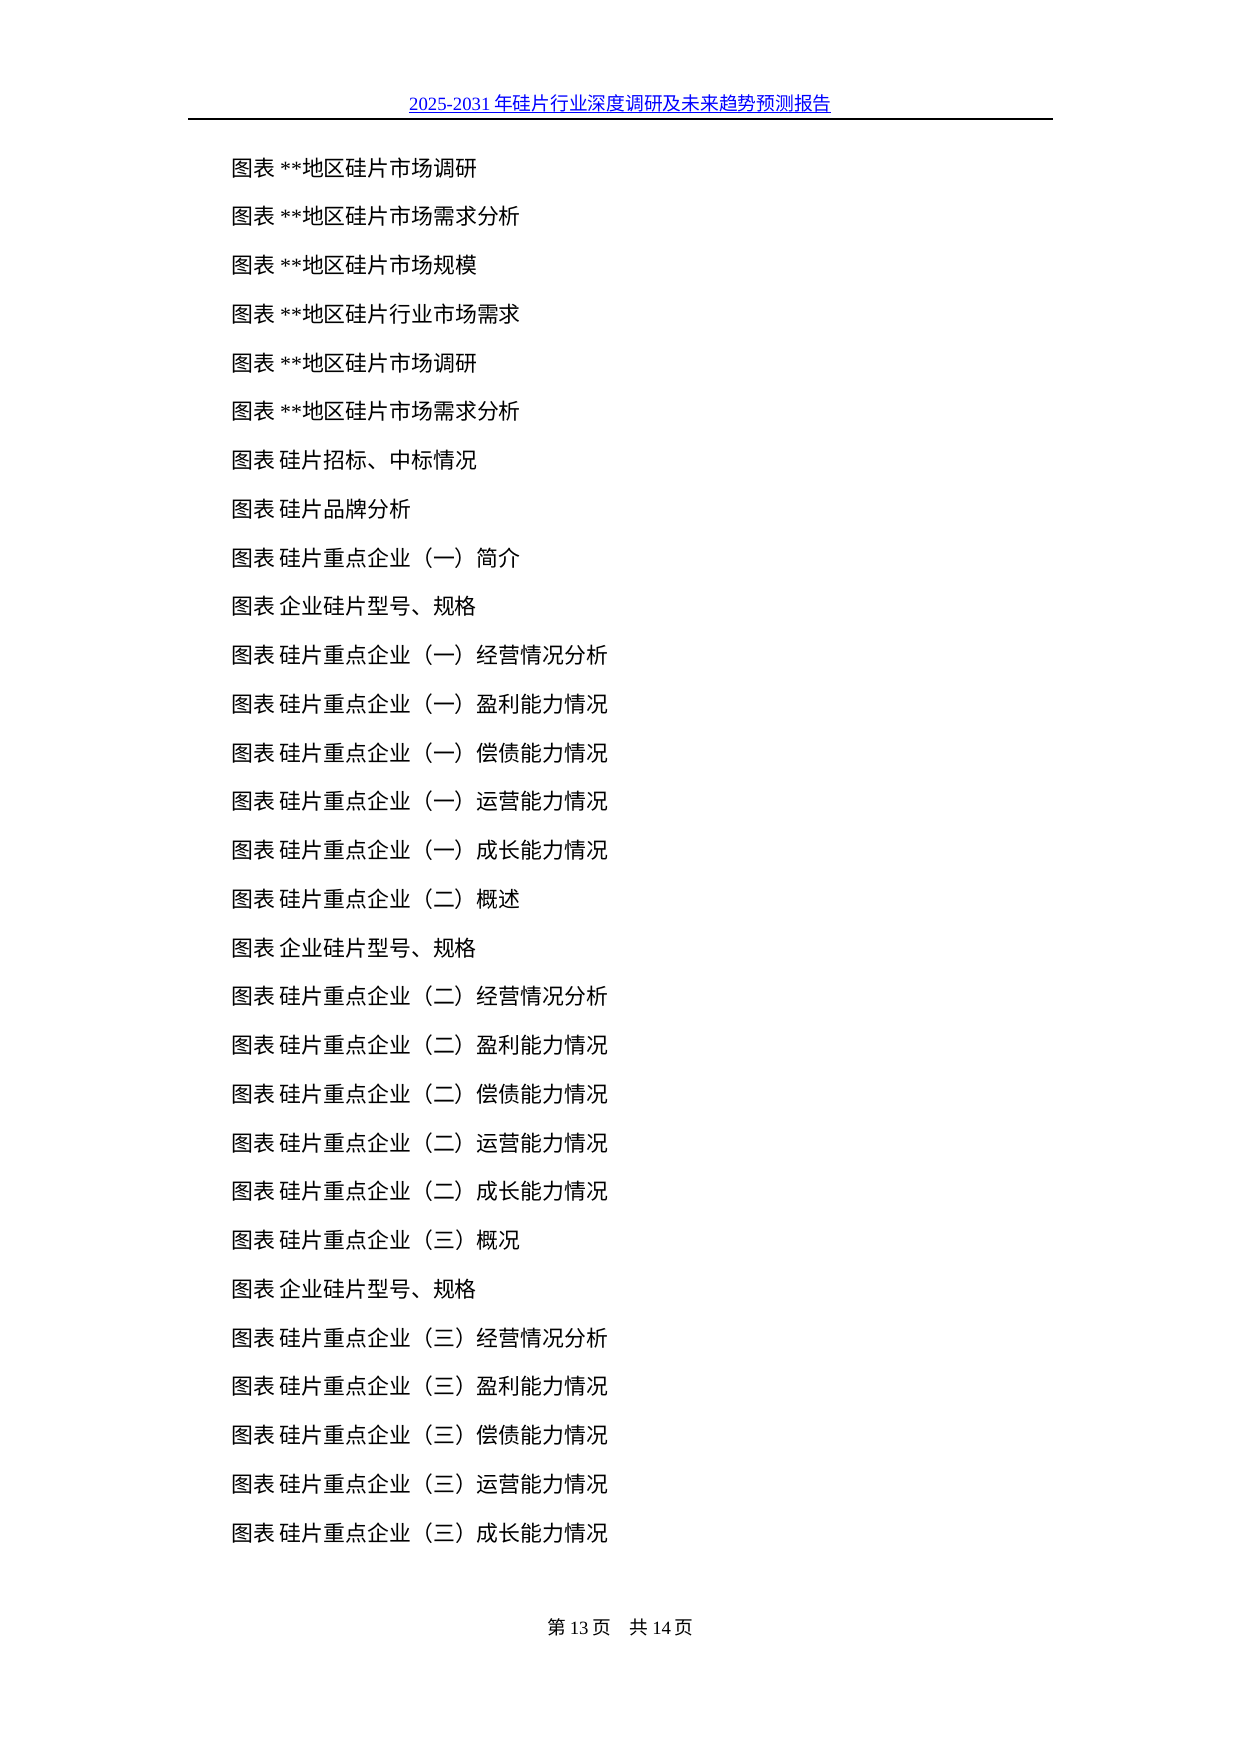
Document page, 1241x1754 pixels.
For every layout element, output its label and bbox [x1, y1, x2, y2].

text [187, 150, 1053, 1548]
